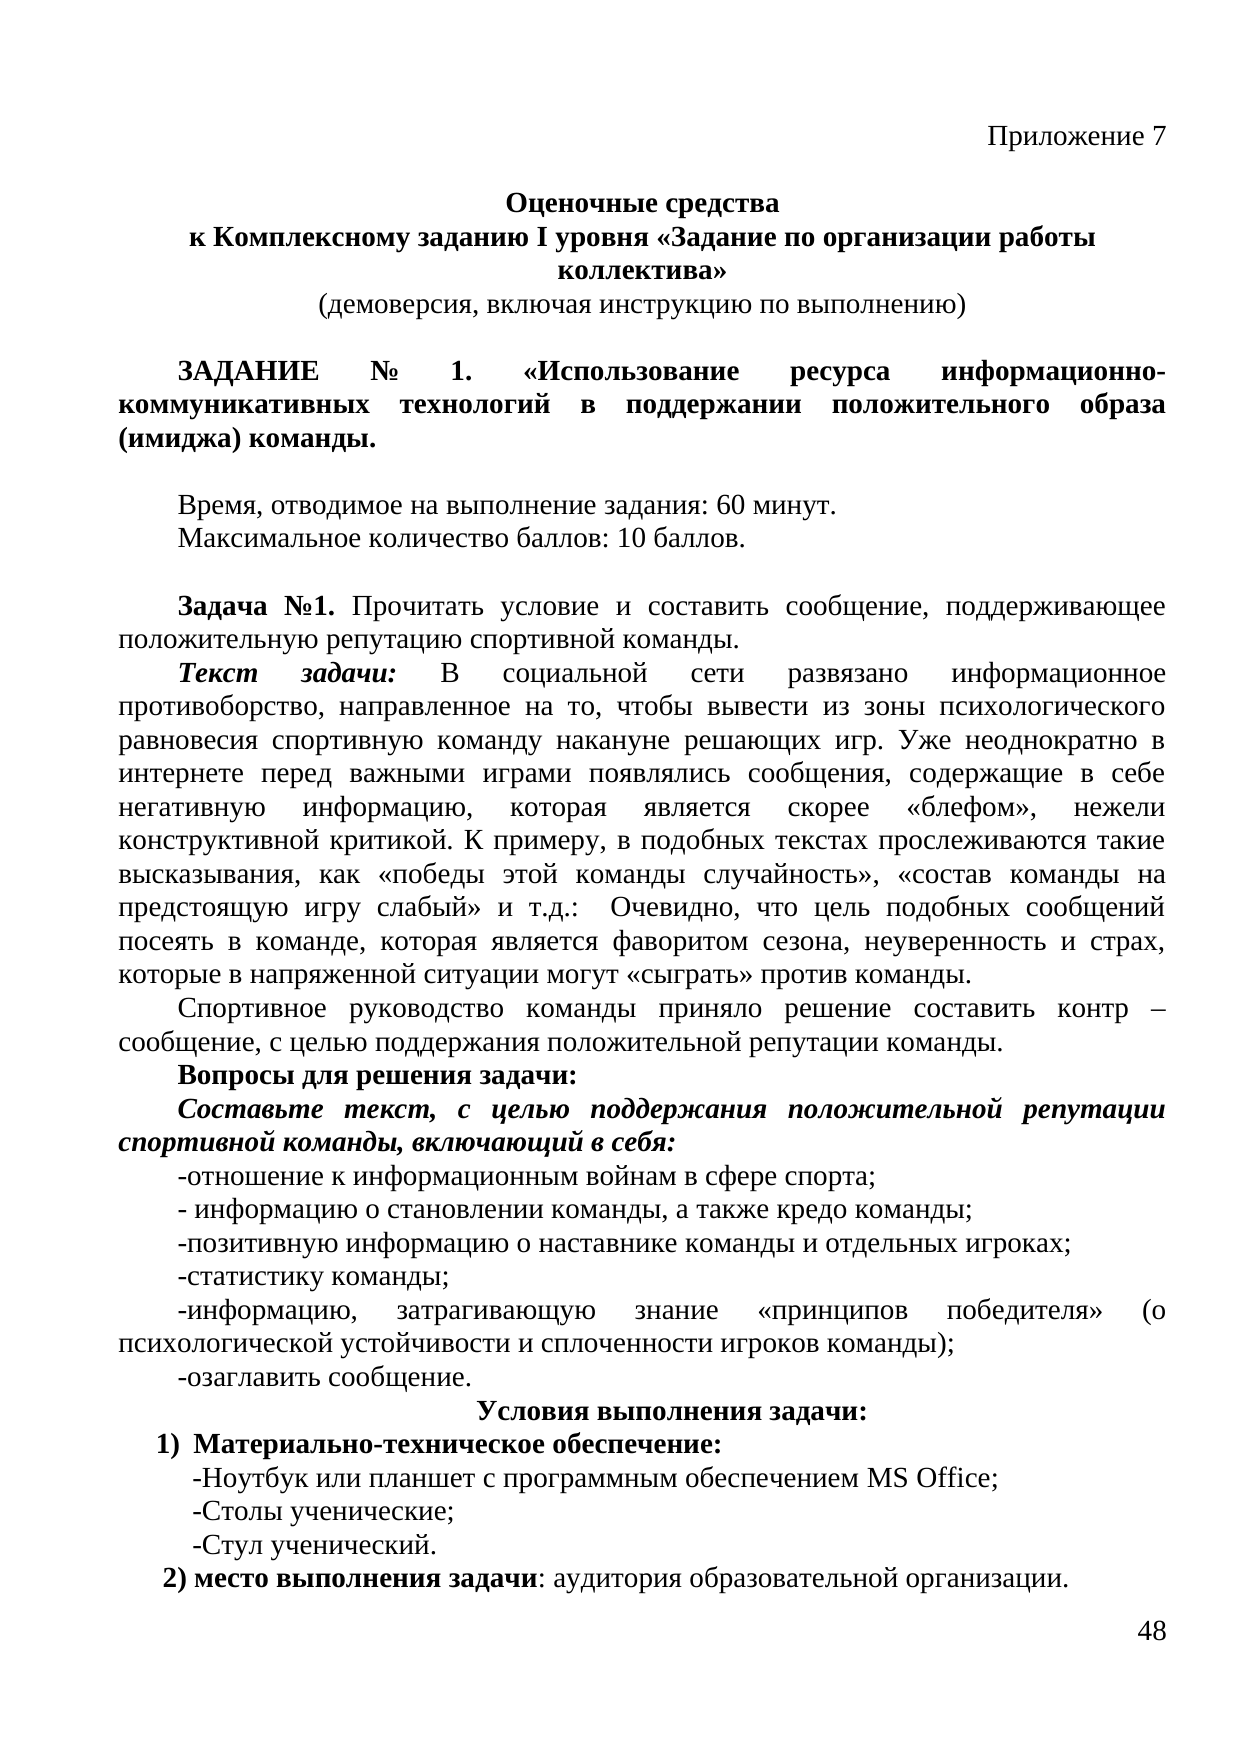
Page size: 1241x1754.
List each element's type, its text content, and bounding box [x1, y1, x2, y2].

text к Комплексному заданию I уровня «Задание по организации работы коллектива» [118, 219, 1167, 286]
text Время, отводимое на выполнение задания: 60 минут. [118, 487, 1167, 521]
text -озаглавить сообщение. [118, 1359, 1167, 1393]
text 2) место выполнения задачи: аудитория образовательной организации. [118, 1560, 1167, 1594]
text ЗАДАНИЕ № 1. «Использование ресурса информационно-коммуникативных технологий в поддержании положительного образа (имиджа) команды. [118, 353, 1167, 453]
text Спортивное руководство команды приняло решение составить контр – сообщение, с целью поддержания положительной репутации команды. [118, 990, 1167, 1057]
text Приложение 7 [118, 118, 1167, 152]
text Задача №1. Прочитать условие и составить сообщение, поддерживающее положительную репутацию спортивной команды. [118, 588, 1167, 655]
text -Стул ученический. [118, 1527, 1167, 1560]
text -информацию, затрагивающую знание «принципов победителя» (о психологической устойчивости и сплоченности игроков команды); [118, 1292, 1167, 1359]
text Условия выполнения задачи: [118, 1393, 1167, 1426]
text -позитивную информацию о наставнике команды и отдельных игроках; [118, 1225, 1167, 1258]
list Материально-техническое обеспечение: [156, 1426, 1167, 1460]
text -Ноутбук или планшет с программным обеспечением MS Office; [118, 1460, 1167, 1493]
text Вопросы для решения задачи: [118, 1057, 1167, 1091]
text -отношение к информационным войнам в сфере спорта; [118, 1158, 1167, 1191]
text Оценочные средства [118, 185, 1167, 219]
text Максимальное количество баллов: 10 баллов. [118, 521, 1167, 554]
text (демоверсия, включая инструкцию по выполнению) [118, 286, 1167, 319]
text - информацию о становлении команды, а также кредо команды; [118, 1191, 1167, 1225]
text Составьте текст, с целью поддержания положительной репутации спортивной команды, включающий в себя: [118, 1091, 1167, 1158]
text -Столы ученические; [118, 1493, 1167, 1527]
text Текст задачи: В социальной сети развязано информационное противоборство, направленное на то, чтобы вывести из зоны психологического равновесия спортивную команду накануне решающих игр. Уже неоднократно в интернете перед важными играми появлялись сообщения, содержащие в себе негативную информацию, которая является скорее «блефом», нежели конструктивной критикой. К примеру, в подобных текстах прослеживаются такие высказывания, как «победы этой команды случайность», «состав команды на предстоящую игру слабый» и т.д.: Очевидно, что цель подобных сообщений посеять в команде, которая является фаворитом сезона, неуверенность и страх, которые в напряженной ситуации могут «сыграть» против команды. [118, 655, 1167, 990]
text -статистику команды; [118, 1258, 1167, 1292]
